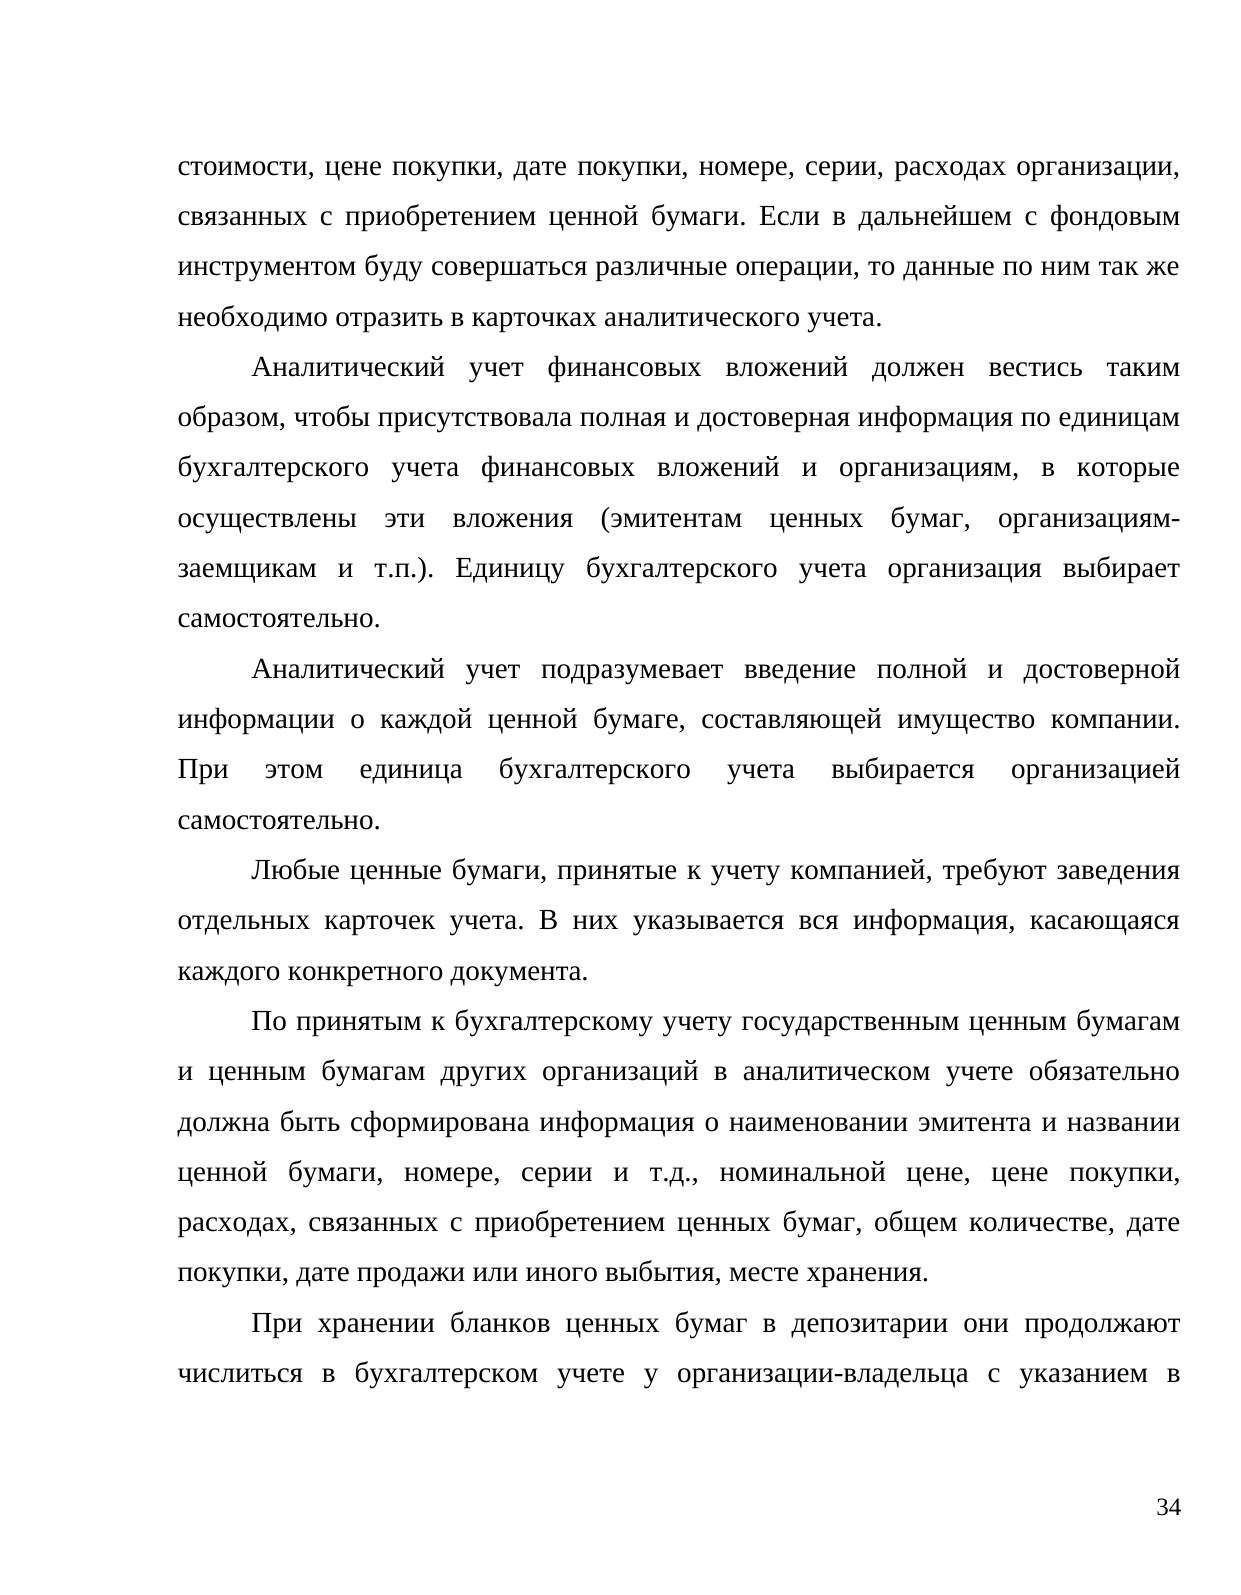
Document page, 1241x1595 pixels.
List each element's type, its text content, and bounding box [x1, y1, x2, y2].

text Аналитический учет финансовых вложений должен вестись таким образом, чтобы присутствовала полная и достоверная информация по единицам бухгалтерского учета финансовых вложений и организациям, в которые осуществлены эти вложения (эмитентам ценных бумаг, организациям-заемщикам и т.п.). Единицу бухгалтерского учета организация выбирает самостоятельно. [177, 349, 1181, 634]
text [177, 1305, 1181, 1389]
text По принятым к бухгалтерскому учету государственным ценным бумагам и ценным бумагам других организаций в аналитическом учете обязательно должна быть сформирована информация о наименовании эмитента и названии ценной бумаги, номере, серии и т.д., номинальной цене, цене покупки, расходах, связанных с приобретением ценных бумаг, общем количестве, дате покупки, дате продажи или иного выбытия, месте хранения. [177, 1003, 1181, 1288]
text Любые ценные бумаги, принятые к учету компанией, требуют заведения отдельных карточек учета. В них указывается вся информация, касающаяся каждого конкретного документа. [177, 852, 1181, 986]
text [177, 148, 1181, 332]
text Аналитический учет подразумевает введение полной и достоверной информации о каждой ценной бумаге, составляющей имущество компании. При этом единица бухгалтерского учета выбирается организацией самостоятельно. [177, 651, 1181, 835]
